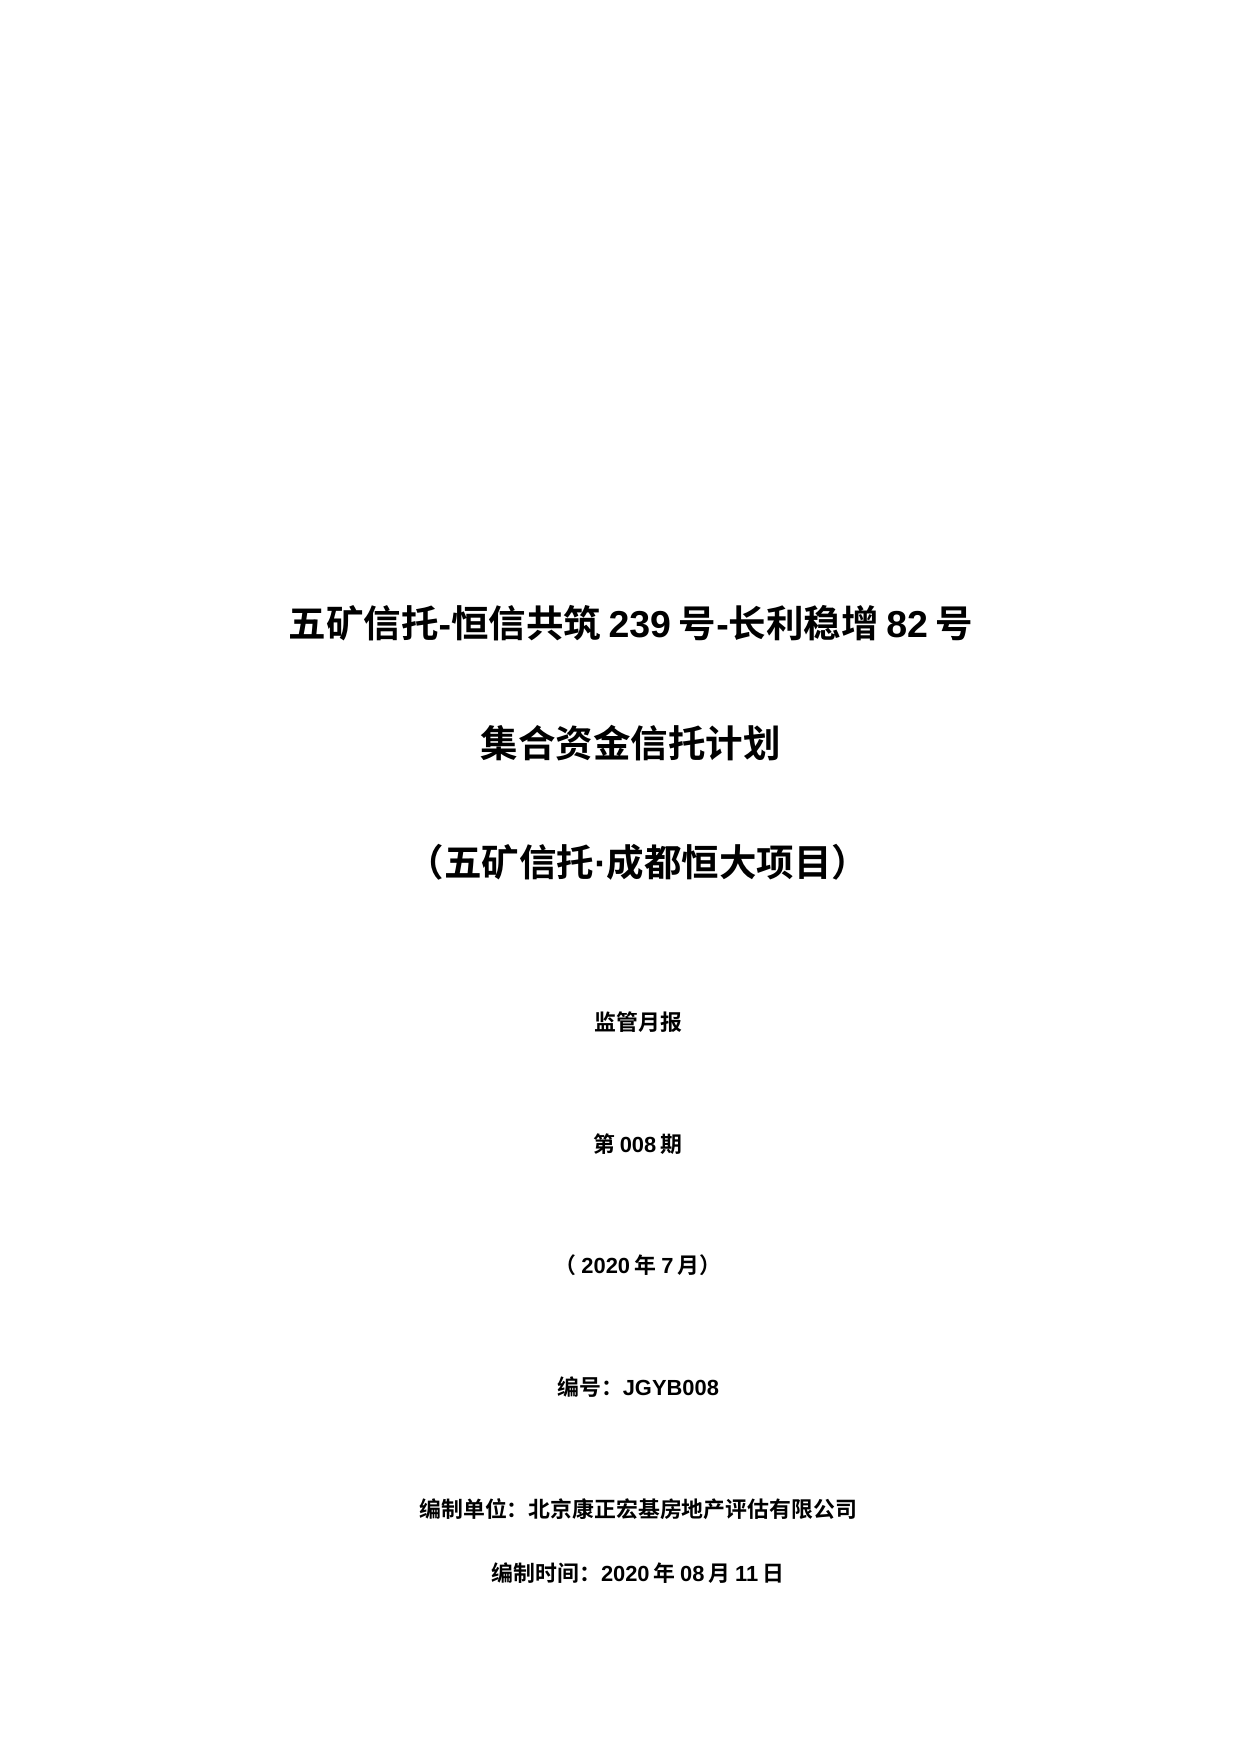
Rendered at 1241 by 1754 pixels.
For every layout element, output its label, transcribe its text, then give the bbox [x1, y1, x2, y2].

text 监管月报 [153, 1004, 1122, 1037]
text 五矿信托-恒信共筑239号-长利稳增82号 [139, 589, 1122, 654]
text 编号：JGYB008 [153, 1370, 1122, 1402]
text 编制单位：北京康正宏基房地产评估有限公司 [153, 1492, 1122, 1524]
text 编制时间：2020年08月11日 [153, 1556, 1122, 1588]
text 集合资金信托计划 [139, 708, 1122, 773]
text （五矿信托·成都恒大项目） [153, 827, 1122, 892]
text （ 2020年 7月） [153, 1248, 1122, 1281]
text 第008期 [153, 1126, 1122, 1159]
